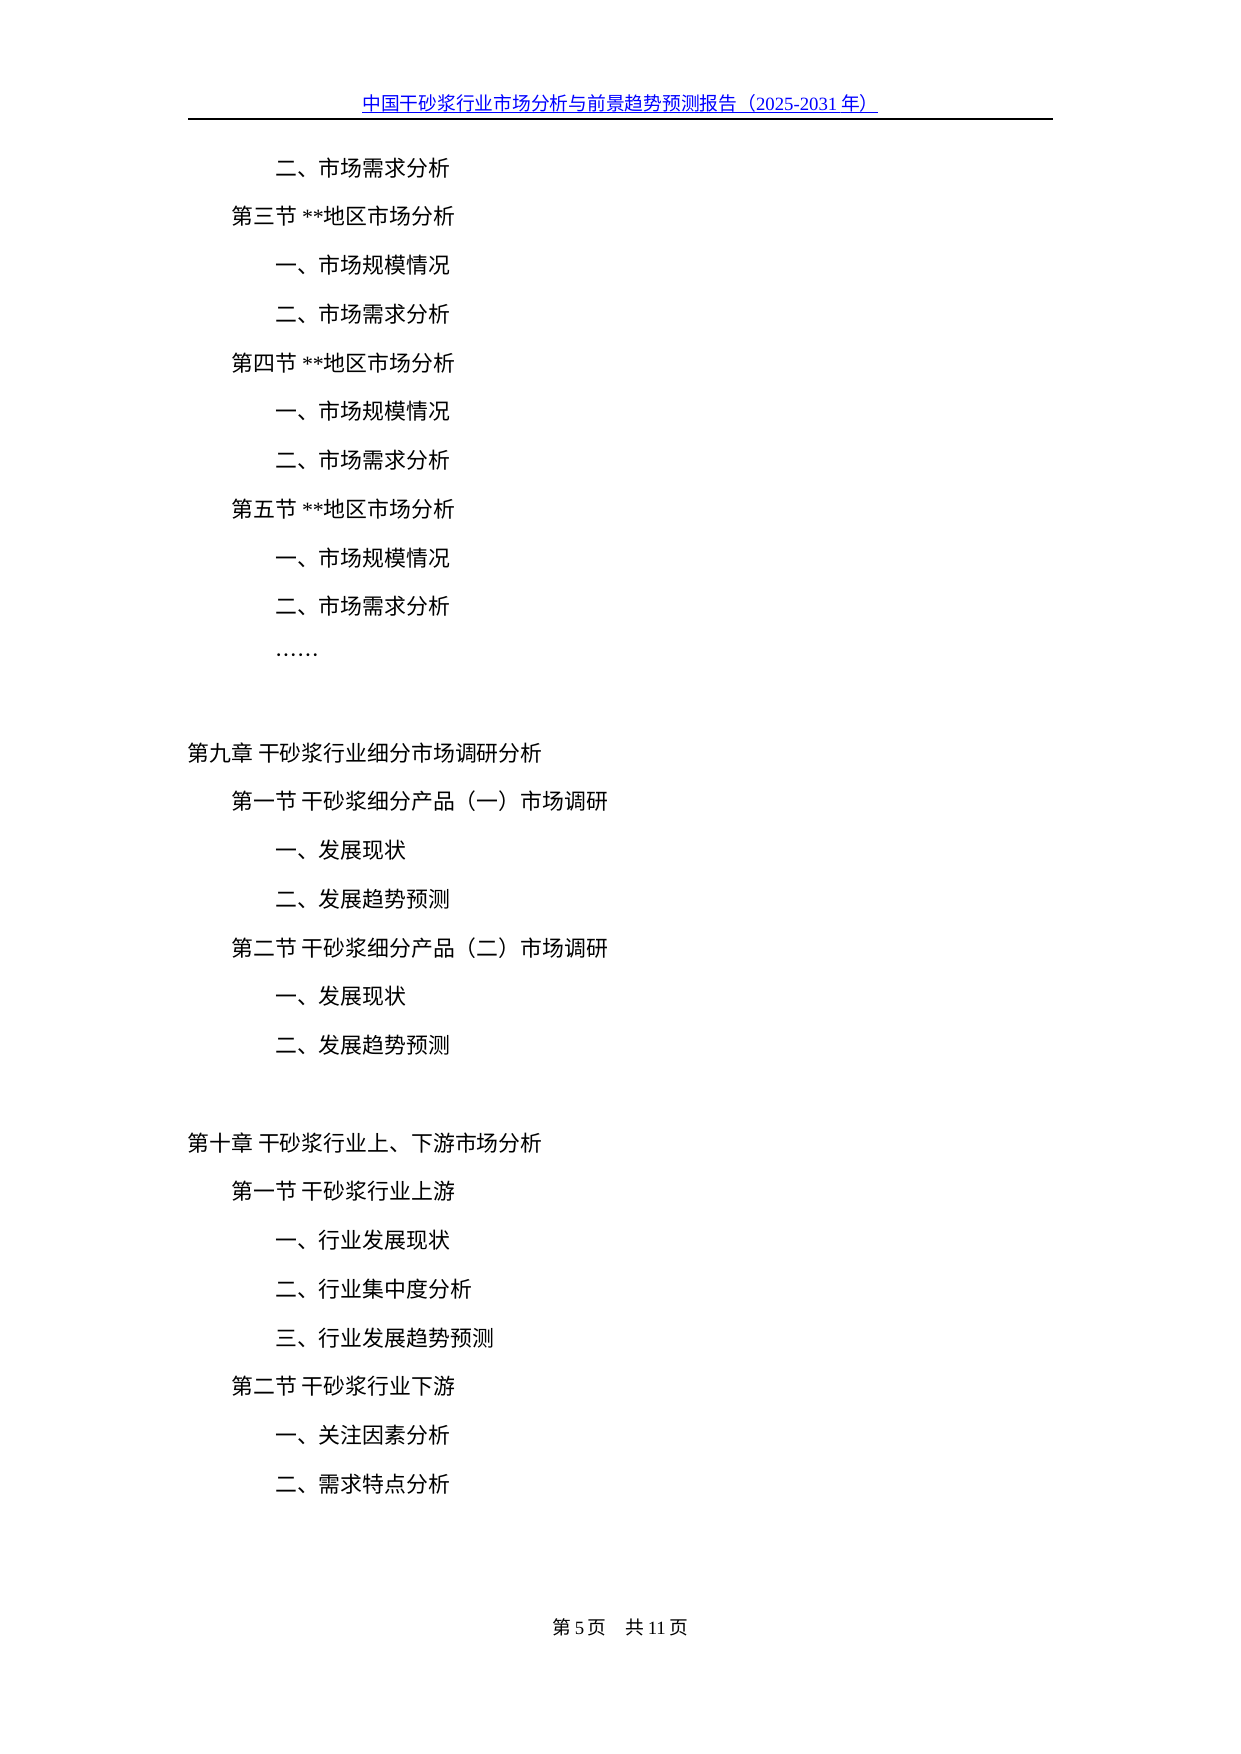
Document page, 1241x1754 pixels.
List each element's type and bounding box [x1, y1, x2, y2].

text [187, 150, 1053, 1499]
